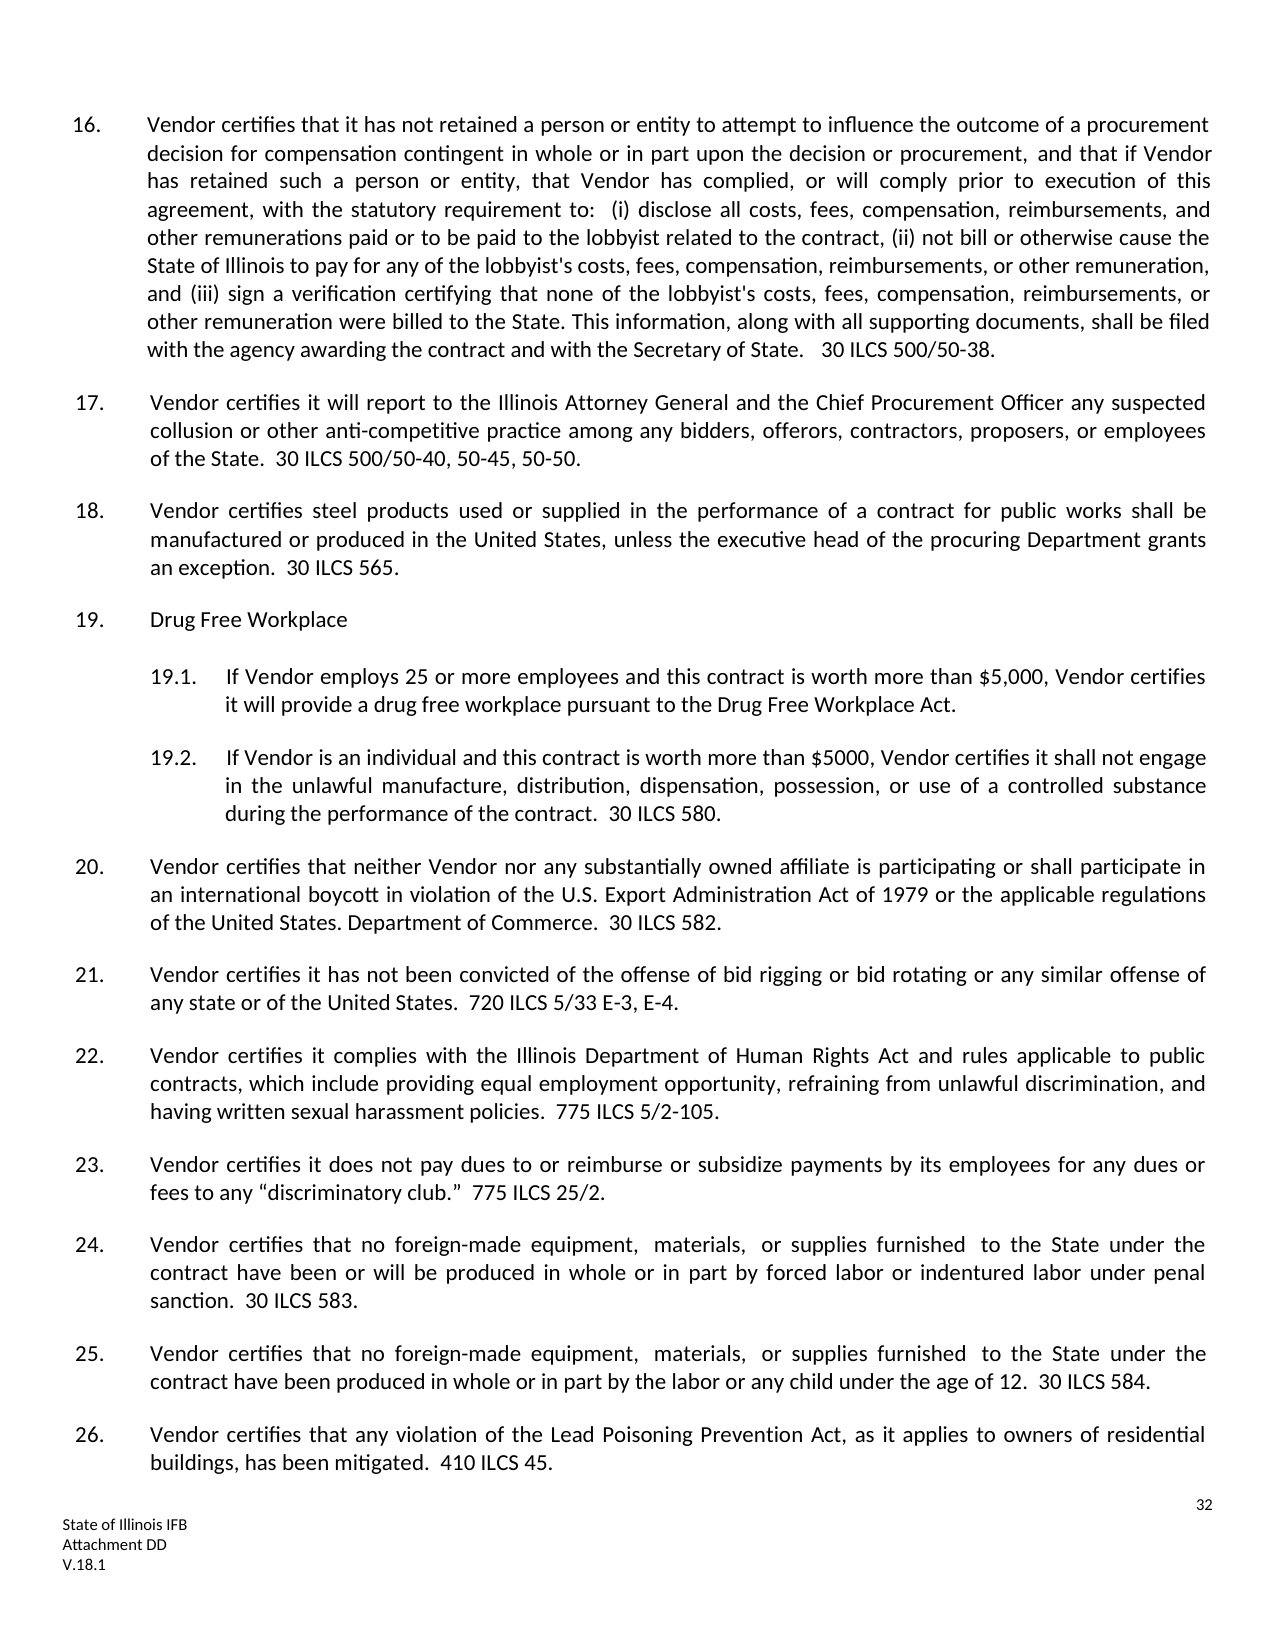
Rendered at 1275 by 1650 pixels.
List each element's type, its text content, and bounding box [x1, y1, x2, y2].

text 18. Vendor certifies steel products used or supplied in the performance of a contract for public works shall be manufactured or produced in the United States, unless the executive head of the procuring Department grants an exception. 30 ILCS 565. [75, 497, 1206, 581]
text 19.2. If Vendor is an individual and this contract is worth more than $5000, Vendor certifies it shall not engage in the unlawful manufacture, distribution, dispensation, possession, or use of a controlled substance during the performance of the contract. 30 ILCS 580. [150, 743, 1206, 827]
text 20. Vendor certifies that neither Vendor nor any substantially owned affiliate is participating or shall participate in an international boycott in violation of the U.S. Export Administration Act of 1979 or the applicable regulations of the United States. Department of Commerce. 30 ILCS 582. [75, 852, 1207, 936]
text 23. Vendor certifies it does not pay dues to or reimburse or subsidize payments by its employees for any dues or fees to any “discriminatory club.” 775 ILCS 25/2. [75, 1150, 1206, 1206]
text 21. Vendor certifies it has not been convicted of the offense of bid rigging or bid rotating or any similar offense of any state or of the United States. 720 ILCS 5/33 E-3, E-4. [75, 961, 1206, 1017]
text 22. Vendor certifies it complies with the Illinois Department of Human Rights Act and rules applicable to public contracts, which include providing equal employment opportunity, refraining from unlawful discrimination, and having written sexual harassment policies. 775 ILCS 5/2-105. [75, 1041, 1206, 1125]
text 19. Drug Free Workplace [75, 605, 1214, 633]
text 25. Vendor certifies that no foreign-made equipment, materials, or supplies furnished to the State under the contract have been produced in whole or in part by the labor or any child under the age of 12. 30 ILCS 584. [75, 1339, 1206, 1395]
text 24. Vendor certifies that no foreign-made equipment, materials, or supplies furnished to the State under the contract have been or will be produced in whole or in part by forced labor or indentured labor under penal sanction. 30 ILCS 583. [75, 1231, 1206, 1314]
text 17. Vendor certifies it will report to the Illinois Attorney General and the Chief Procurement Officer any suspected collusion or other anti-competitive practice among any bidders, offerors, contractors, proposers, or employees of the State. 30 ILCS 500/50-40, 50-45, 50-50. [75, 388, 1207, 472]
text 26. Vendor certifies that any violation of the Lead Poisoning Prevention Act, as it applies to owners of residential buildings, has been mitigated. 410 ILCS 45. [75, 1420, 1206, 1476]
text 19.1. If Vendor employs 25 or more employees and this contract is worth more than $5,000, Vendor certifies it will provide a drug free workplace pursuant to the Drug Free Workplace Act. [150, 662, 1207, 718]
text 16. Vendor certifies that it has not retained a person or entity to attempt to influence the outcome of a procurement decision for compensation contingent in whole or in part upon the decision or procurement, and that if Vendor has retained such a person or entity, that Vendor has complied, or will comply prior to execution of this agreement, with the statutory requirement to: (i) disclose all costs, fees, compensation, reimbursements, and other remunerations paid or to be paid to the lobbyist related to the contract, (ii) not bill or otherwise cause the State of Illinois to pay for any of the lobbyist's costs, fees, compensation, reimbursements, or other remuneration, and (iii) sign a verification certifying that none of the lobbyist's costs, fees, compensation, reimbursements, or other remuneration were billed to the State. This information, along with all supporting documents, shall be filed with the agency awarding the contract and with the Secretary of State. 30 ILCS 500/50-38. [72, 111, 1212, 363]
